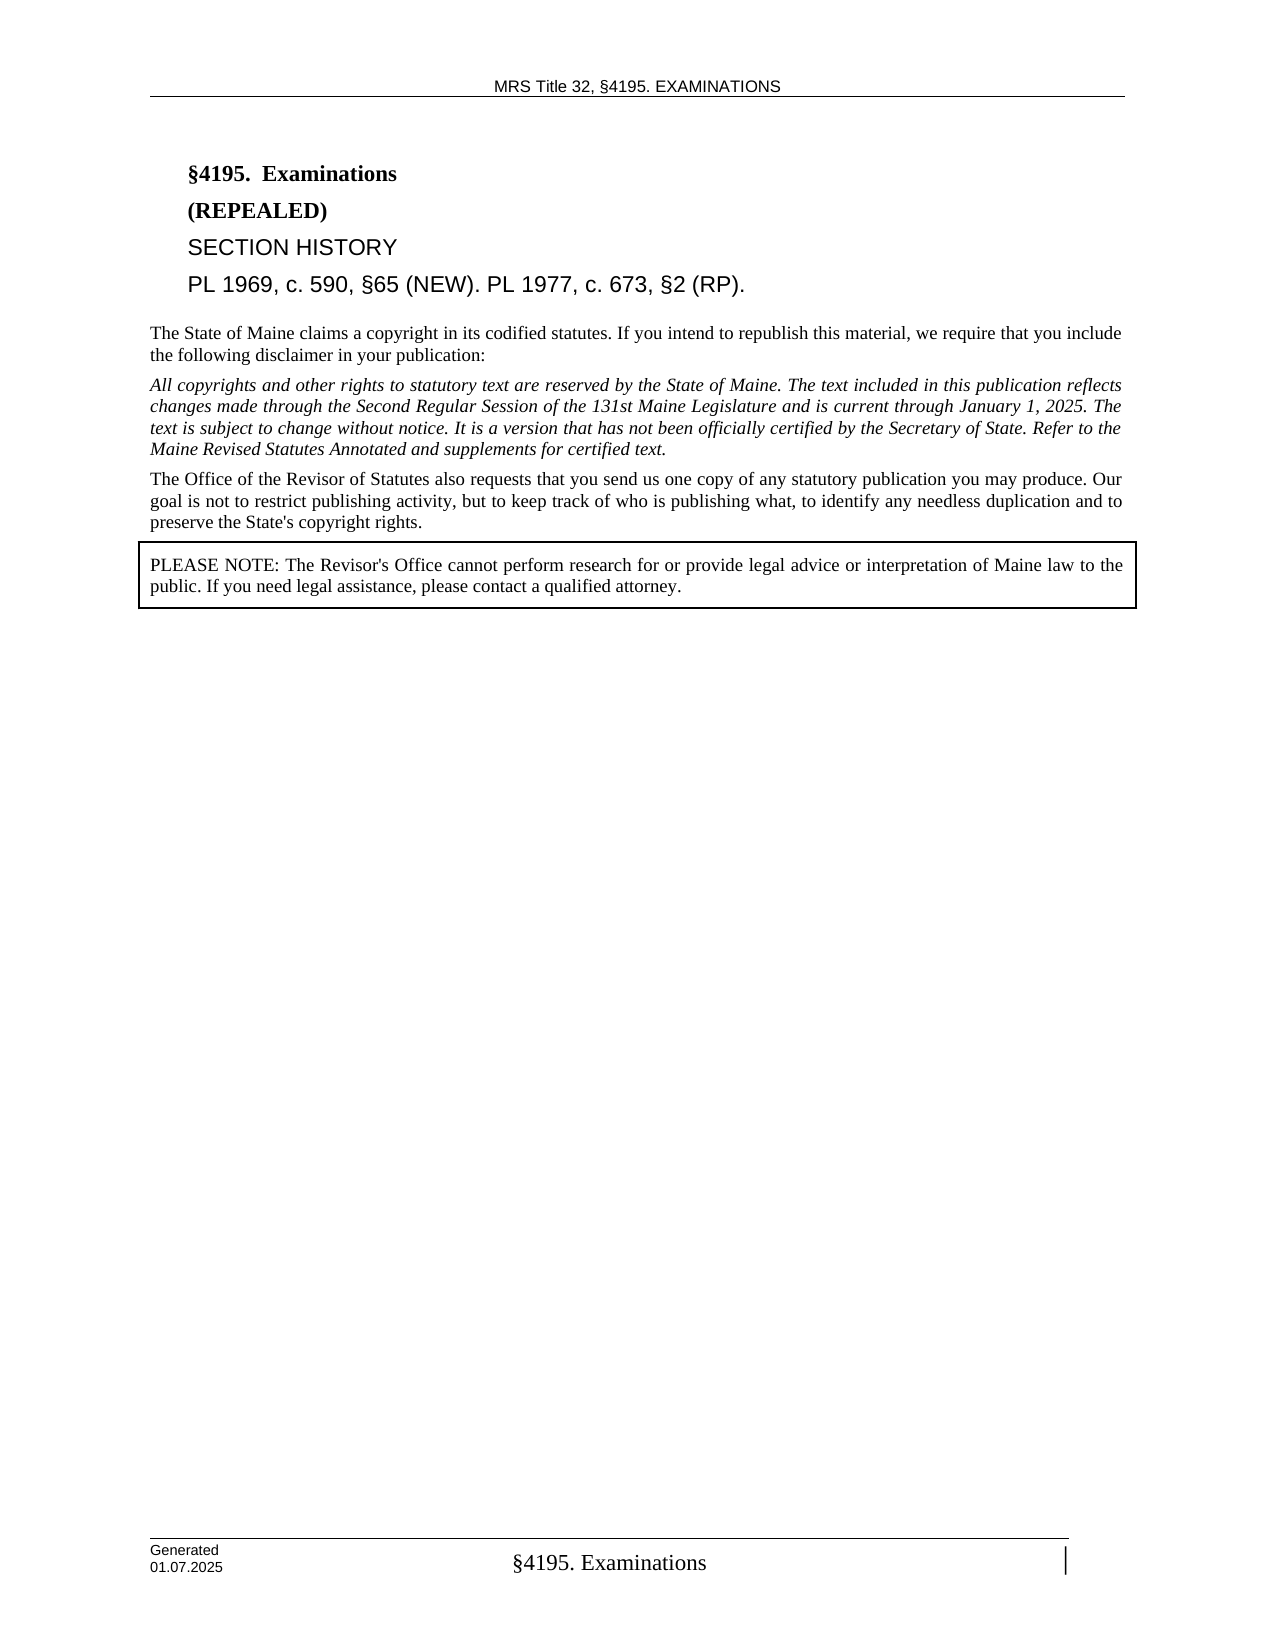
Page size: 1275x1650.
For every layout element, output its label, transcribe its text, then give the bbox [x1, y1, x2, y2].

text §4195. Examinations [187, 160, 1125, 187]
text All copyrights and other rights to statutory text are reserved by the State of Maine. The text included in this publication reflects changes made through the Second Regular Session of the 131st Maine Legislature and is current through January 1, 2025 . The text is subject to change without notice. It is a version that has not been officially certified by the Secretary of State. Refer to the Maine Revised Statutes Annotated and supplements for certified text. [150, 373, 1125, 460]
text PLEASE NOTE: The Revisor's Office cannot perform research for or provide legal advice or interpretation of Maine law to the public. If you need legal assistance, please contact a qualified attorney. [140, 543, 1135, 607]
text The Office of the Revisor of Statutes also requests that you send us one copy of any statutory publication you may produce. Our goal is not to restrict publishing activity, but to keep track of who is publishing what, to identify any needless duplication and to preserve the State's copyright rights. [150, 468, 1125, 533]
text SECTION HISTORY [187, 234, 1125, 260]
text (REPEALED) [187, 197, 1125, 223]
text PL 1969, c. 590, §65 (NEW). PL 1977, c. 673, §2 (RP). [187, 271, 1125, 297]
text The State of Maine claims a copyright in its codified statutes. If you intend to republish this material, we require that you include the following disclaimer in your publication: [150, 322, 1125, 365]
